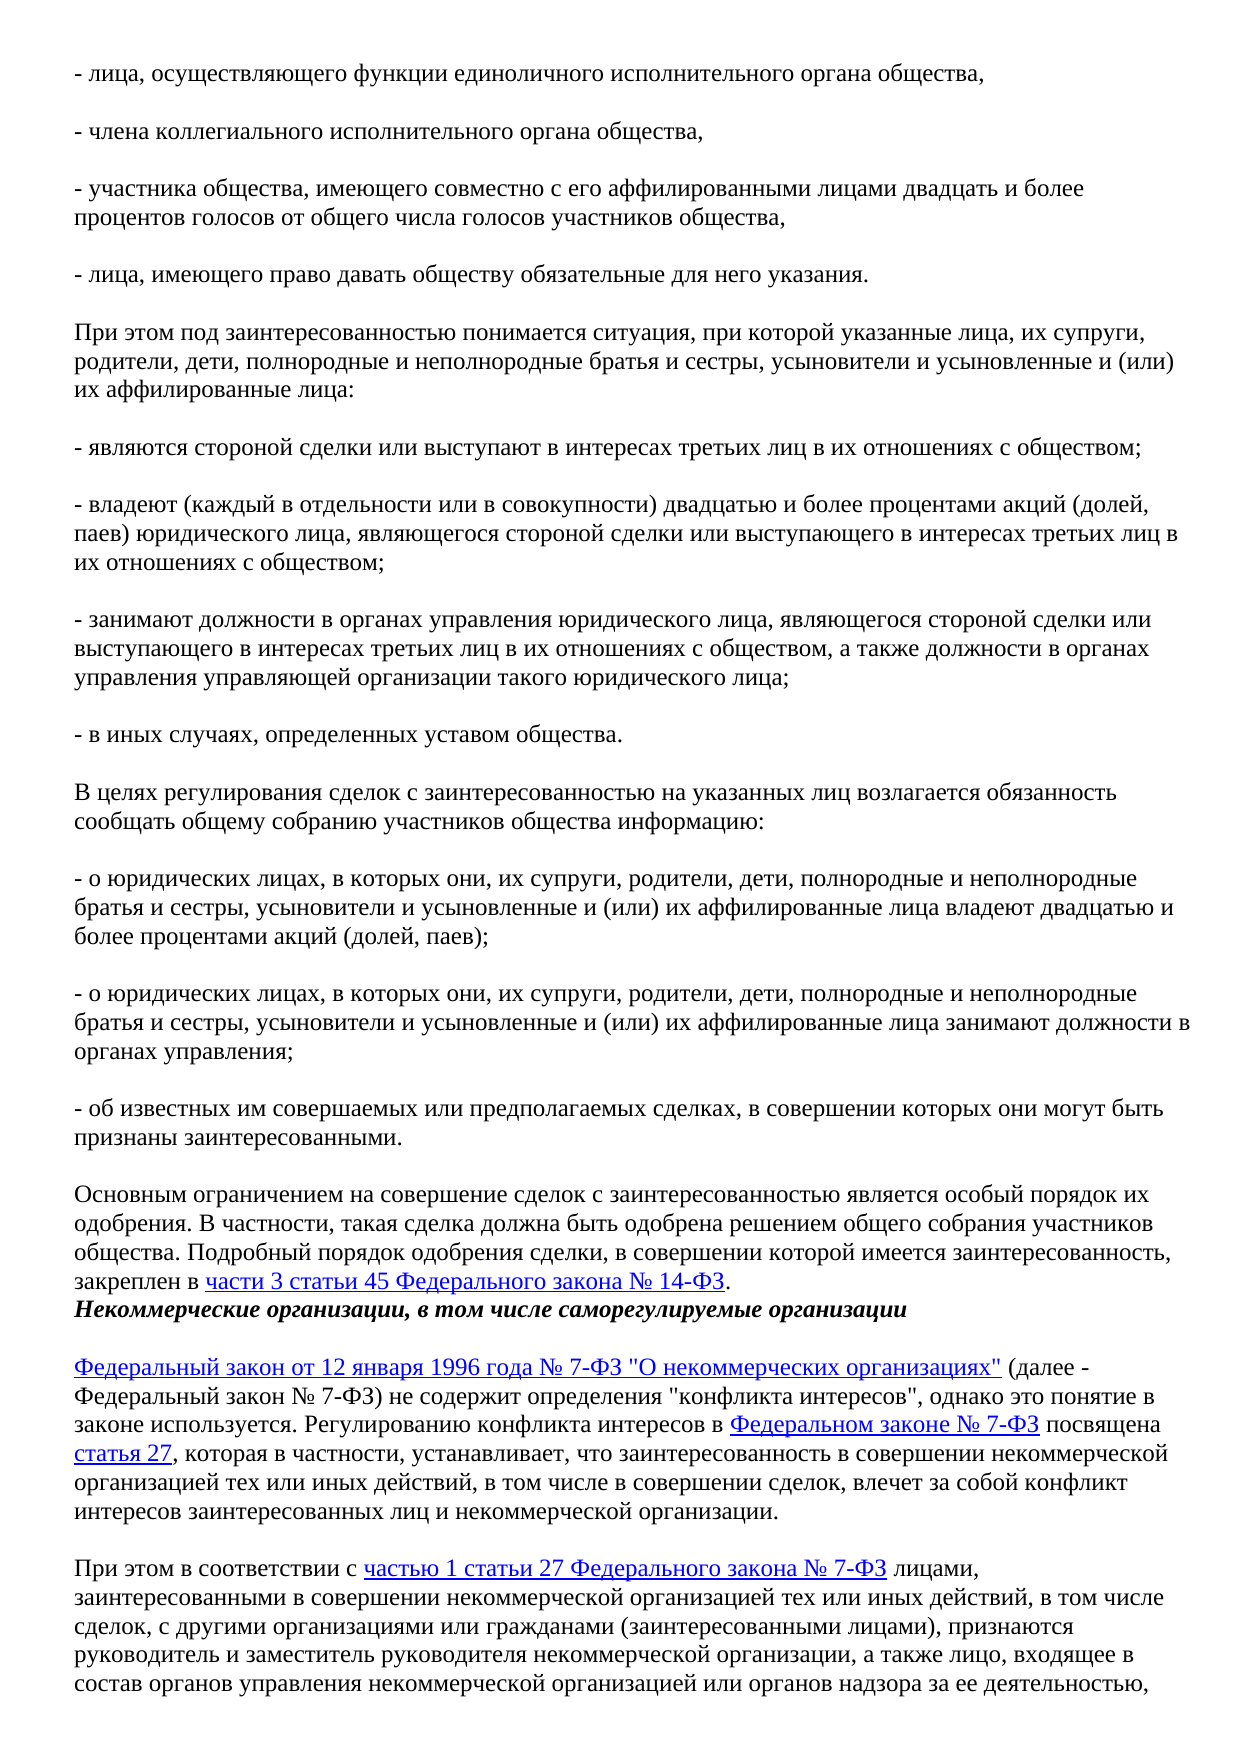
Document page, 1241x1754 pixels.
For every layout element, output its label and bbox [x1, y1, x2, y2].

text [74, 29, 1196, 1294]
text [74, 1294, 1196, 1697]
